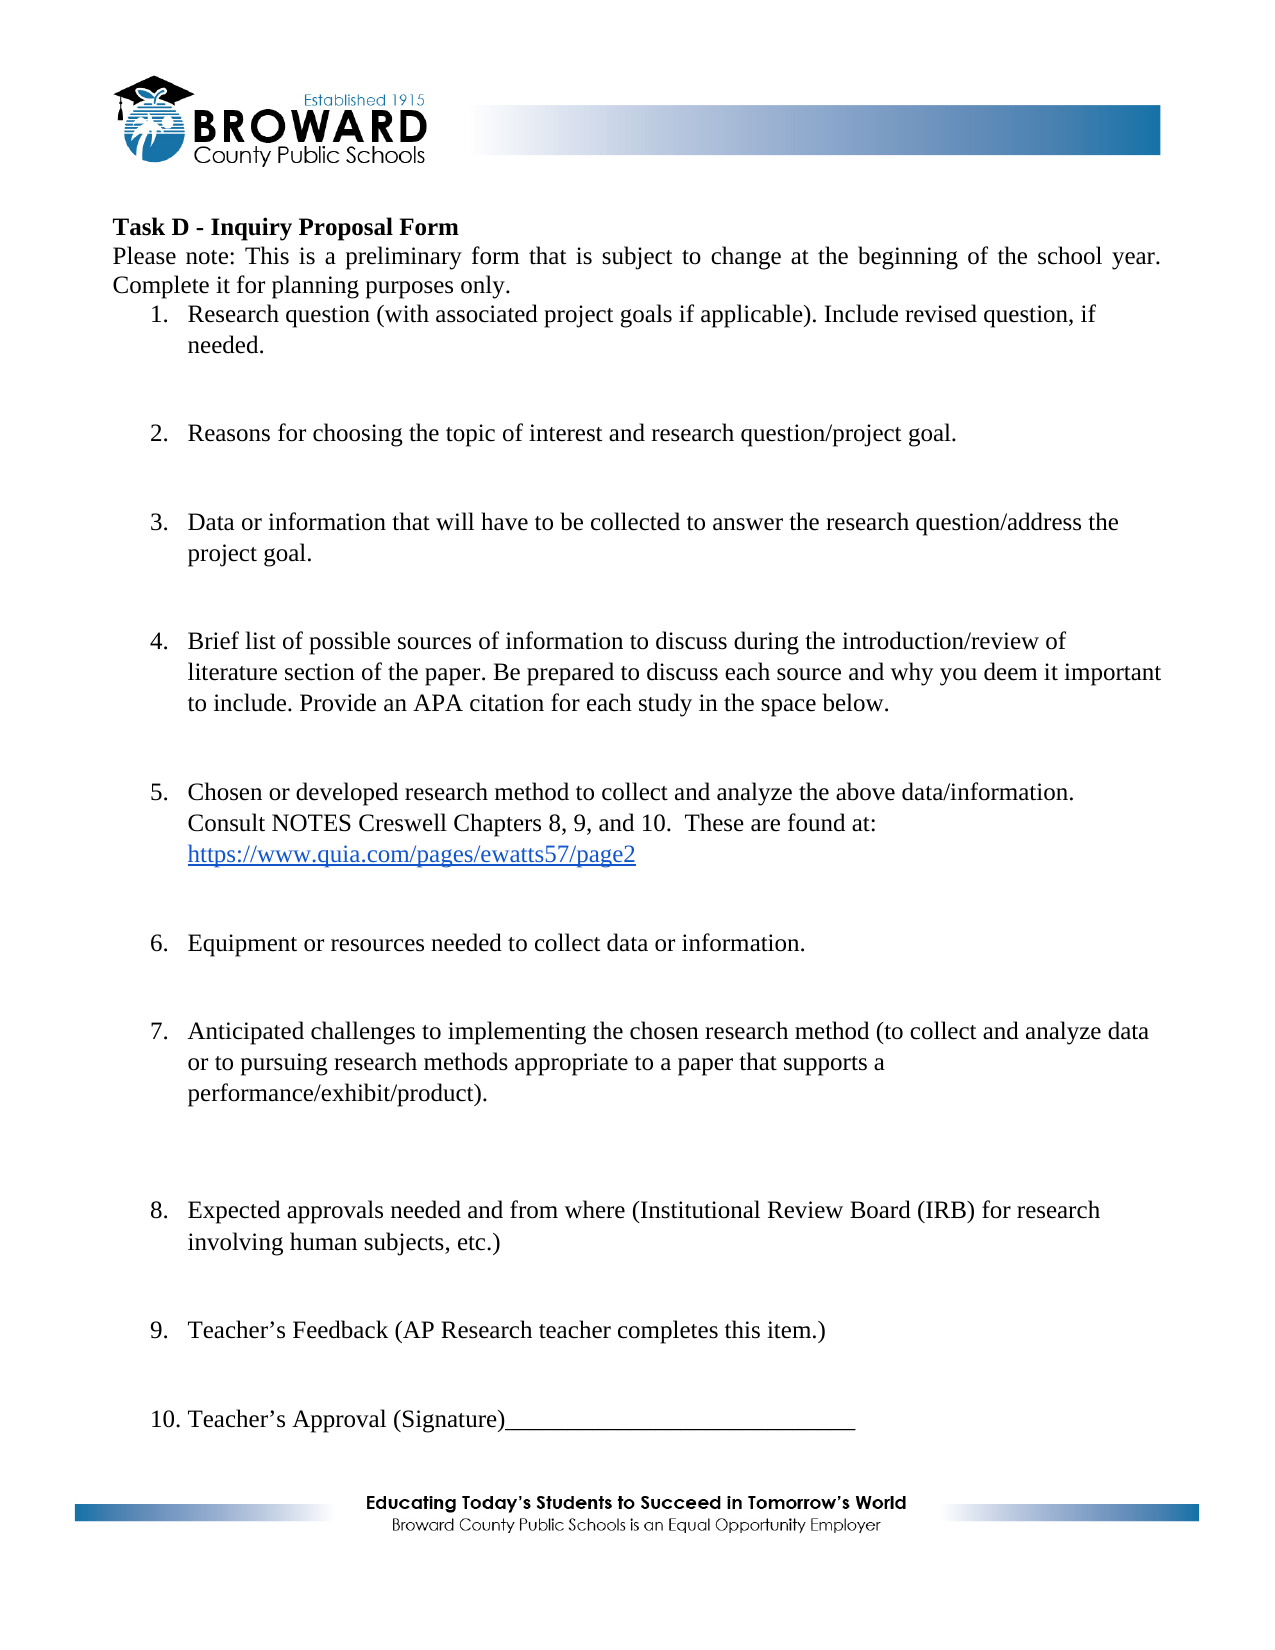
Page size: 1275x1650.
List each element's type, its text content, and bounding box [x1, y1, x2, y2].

picture [0, 1478, 1273, 1605]
list Reasons for choosing the topic of interest and research question/project goal. [150, 418, 1162, 447]
list Data or information that will have to be collected to answer the research question/address the project goal. [150, 507, 1162, 567]
list Brief list of possible sources of information to discuss during the introduction/review of literature section of the paper. Be prepared to discuss each source and why you deem it important to include. Provide an APA citation for each study in the space below. [150, 626, 1162, 717]
list Anticipated challenges to implementing the chosen research method (to collect and analyze data or to pursuing research methods appropriate to a paper that supports a performance/exhibit/product). [150, 1016, 1162, 1107]
list Research question (with associated project goals if applicable). Include revised question, if needed. [150, 299, 1162, 358]
list Teacher’s Approval (Signature)____________________________ [150, 1404, 1162, 1432]
list Equipment or resources needed to collect data or information. [150, 928, 1162, 956]
list Chosen or developed research method to collect and analyze the above data/information. Consult NOTES Creswell Chapters 8, 9, and 10. These are found at: https://www.quia.com/pages/ewatts57/page2 [150, 777, 1162, 868]
picture [0, 0, 1274, 176]
text Task D - Inquiry Proposal Form [112, 212, 1162, 241]
list Expected approvals needed and from where (Institutional Review Board (IRB) for research involving human subjects, etc.) [150, 1196, 1162, 1255]
text Please note: This is a preliminary form that is subject to change at the beginning of the school year. Complete it for planning purposes only. [112, 241, 1162, 299]
list Teacher’s Feedback (AP Research teacher completes this item.) [150, 1315, 1162, 1344]
